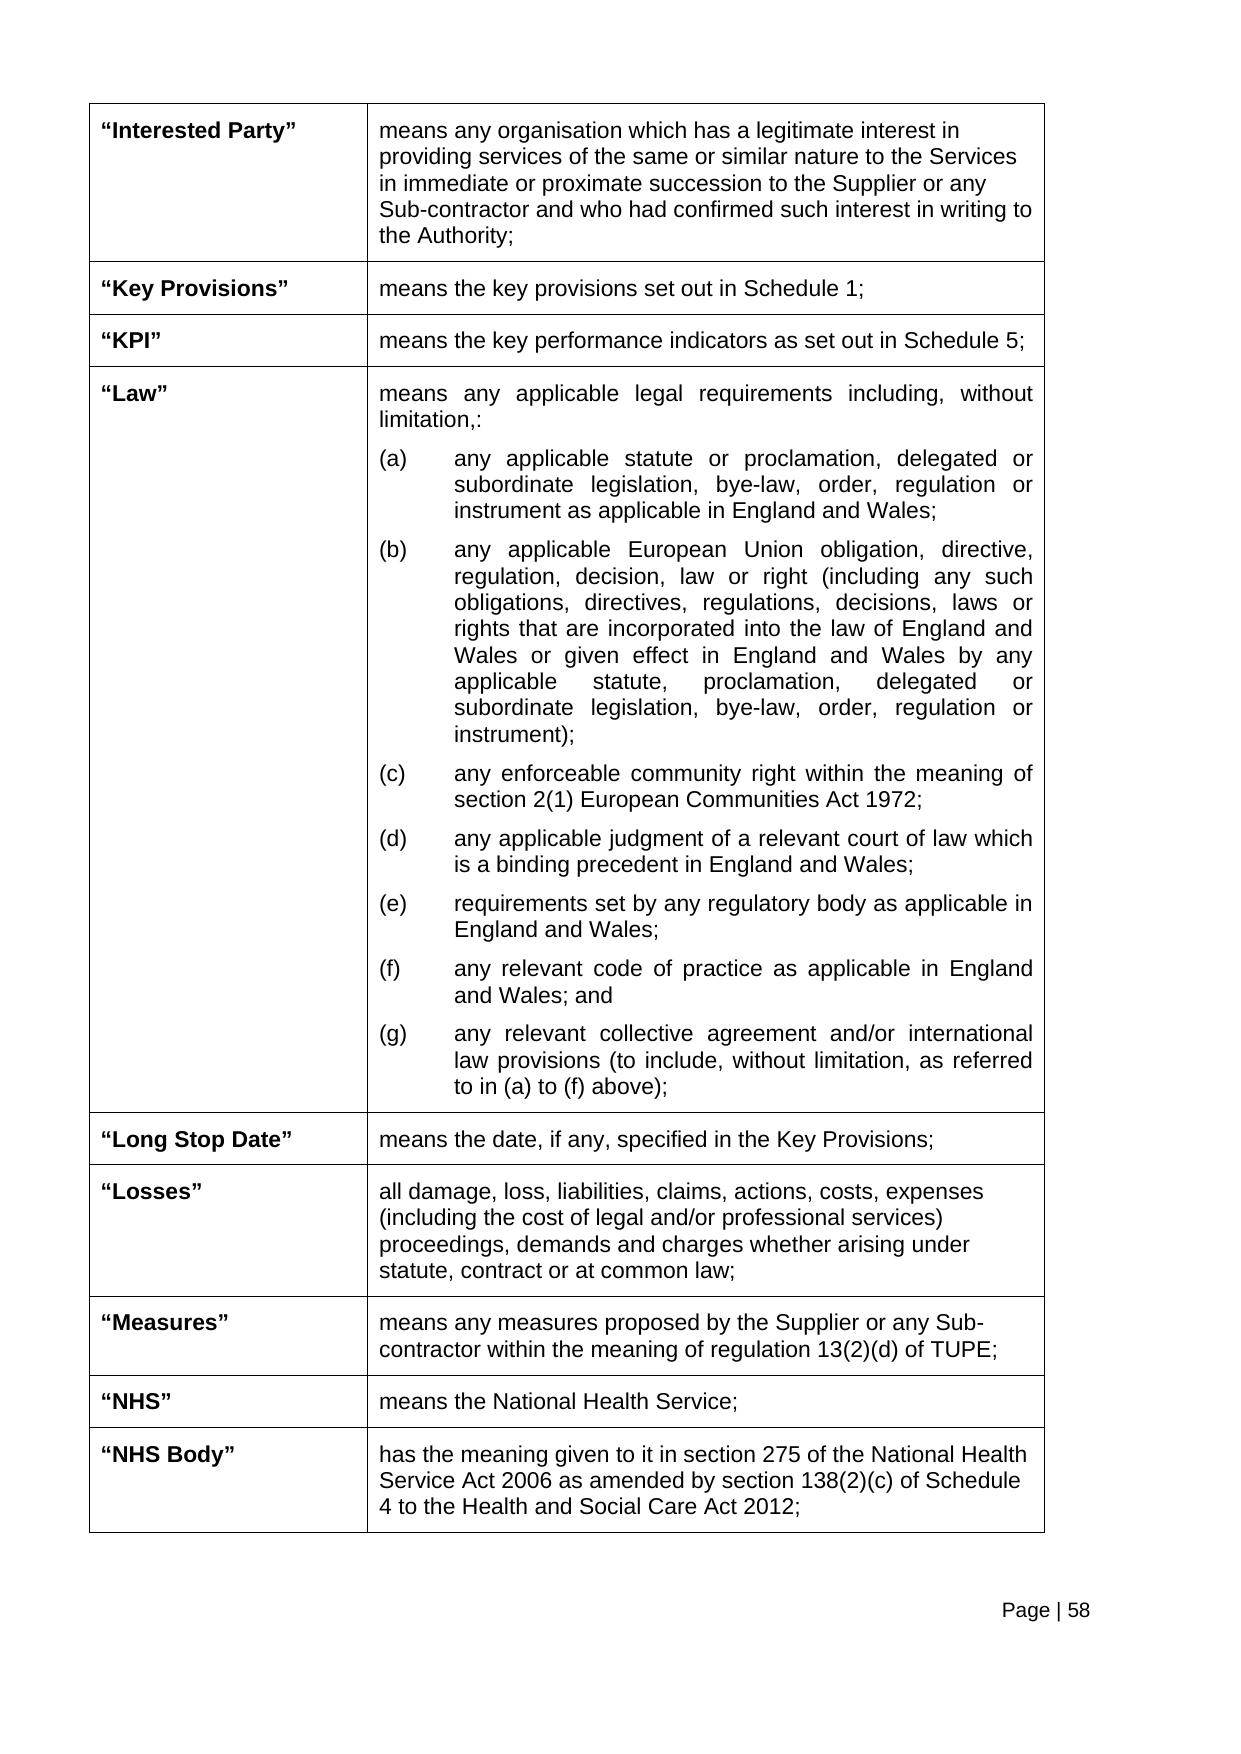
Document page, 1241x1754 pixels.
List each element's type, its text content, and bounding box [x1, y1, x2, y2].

table_cell means the key performance indicators as set out in Schedule 5; [368, 315, 1044, 366]
table_cell “Measures” [90, 1297, 367, 1374]
table_cell “Key Provisions” [90, 262, 367, 313]
table_cell “Losses” [90, 1165, 367, 1296]
table_cell has the meaning given to it in section 275 of the National Health Service Act 2006 as amended by section 138(2)(c) of Schedule 4 to the Health and Social Care Act 2012; [368, 1428, 1044, 1532]
table_cell “NHS Body” [90, 1428, 367, 1532]
table_cell “Long Stop Date” [90, 1113, 367, 1164]
table_cell “NHS” [90, 1376, 367, 1427]
table_cell means the key provisions set out in Schedule 1; [368, 262, 1044, 313]
table_cell means the National Health Service; [368, 1376, 1044, 1427]
table_cell “Law” [90, 367, 367, 1112]
table_cell all damage, loss, liabilities, claims, actions, costs, expenses (including the cost of legal and/or professional services) proceedings, demands and charges whether arising under statute, contract or at common law; [368, 1165, 1044, 1296]
table_cell means any measures proposed by the Supplier or any Sub-contractor within the meaning of regulation 13(2)(d) of TUPE; [368, 1297, 1044, 1374]
table_cell “KPI” [90, 315, 367, 366]
table_cell means the date, if any, specified in the Key Provisions; [368, 1113, 1044, 1164]
table_cell means any organisation which has a legitimate interest in providing services of the same or similar nature to the Services in immediate or proximate succession to the Supplier or any Sub-contractor and who had confirmed such interest in writing to the Authority; [368, 104, 1044, 261]
table_cell means any applicable legal requirements including, without limitation,: any applicable statute or proclamation, delegated or subordinate legislation, bye-law, order, regulation or instrument as applicable in England and Wales; any applicable European Union obligation, directive, regulation, decision, law or right (including any such obligations, directives, regulations, decisions, laws or rights that are incorporated into the law of England and Wales or given effect in England and Wales by any applicable statute, proclamation, delegated or subordinate legislation, bye-law, order, regulation or instrument); any enforceable community right within the meaning of section 2(1) European Communities Act 1972; any applicable judgment of a relevant court of law which is a binding precedent in England and Wales; requirements set by any regulatory body as applicable in England and Wales; any relevant code of practice as applicable in England and Wales; and any relevant collective agreement and/or international law provisions (to include, without limitation, as referred to in (a) to (f) above); [368, 367, 1044, 1112]
table_cell “Interested Party” [90, 104, 367, 261]
